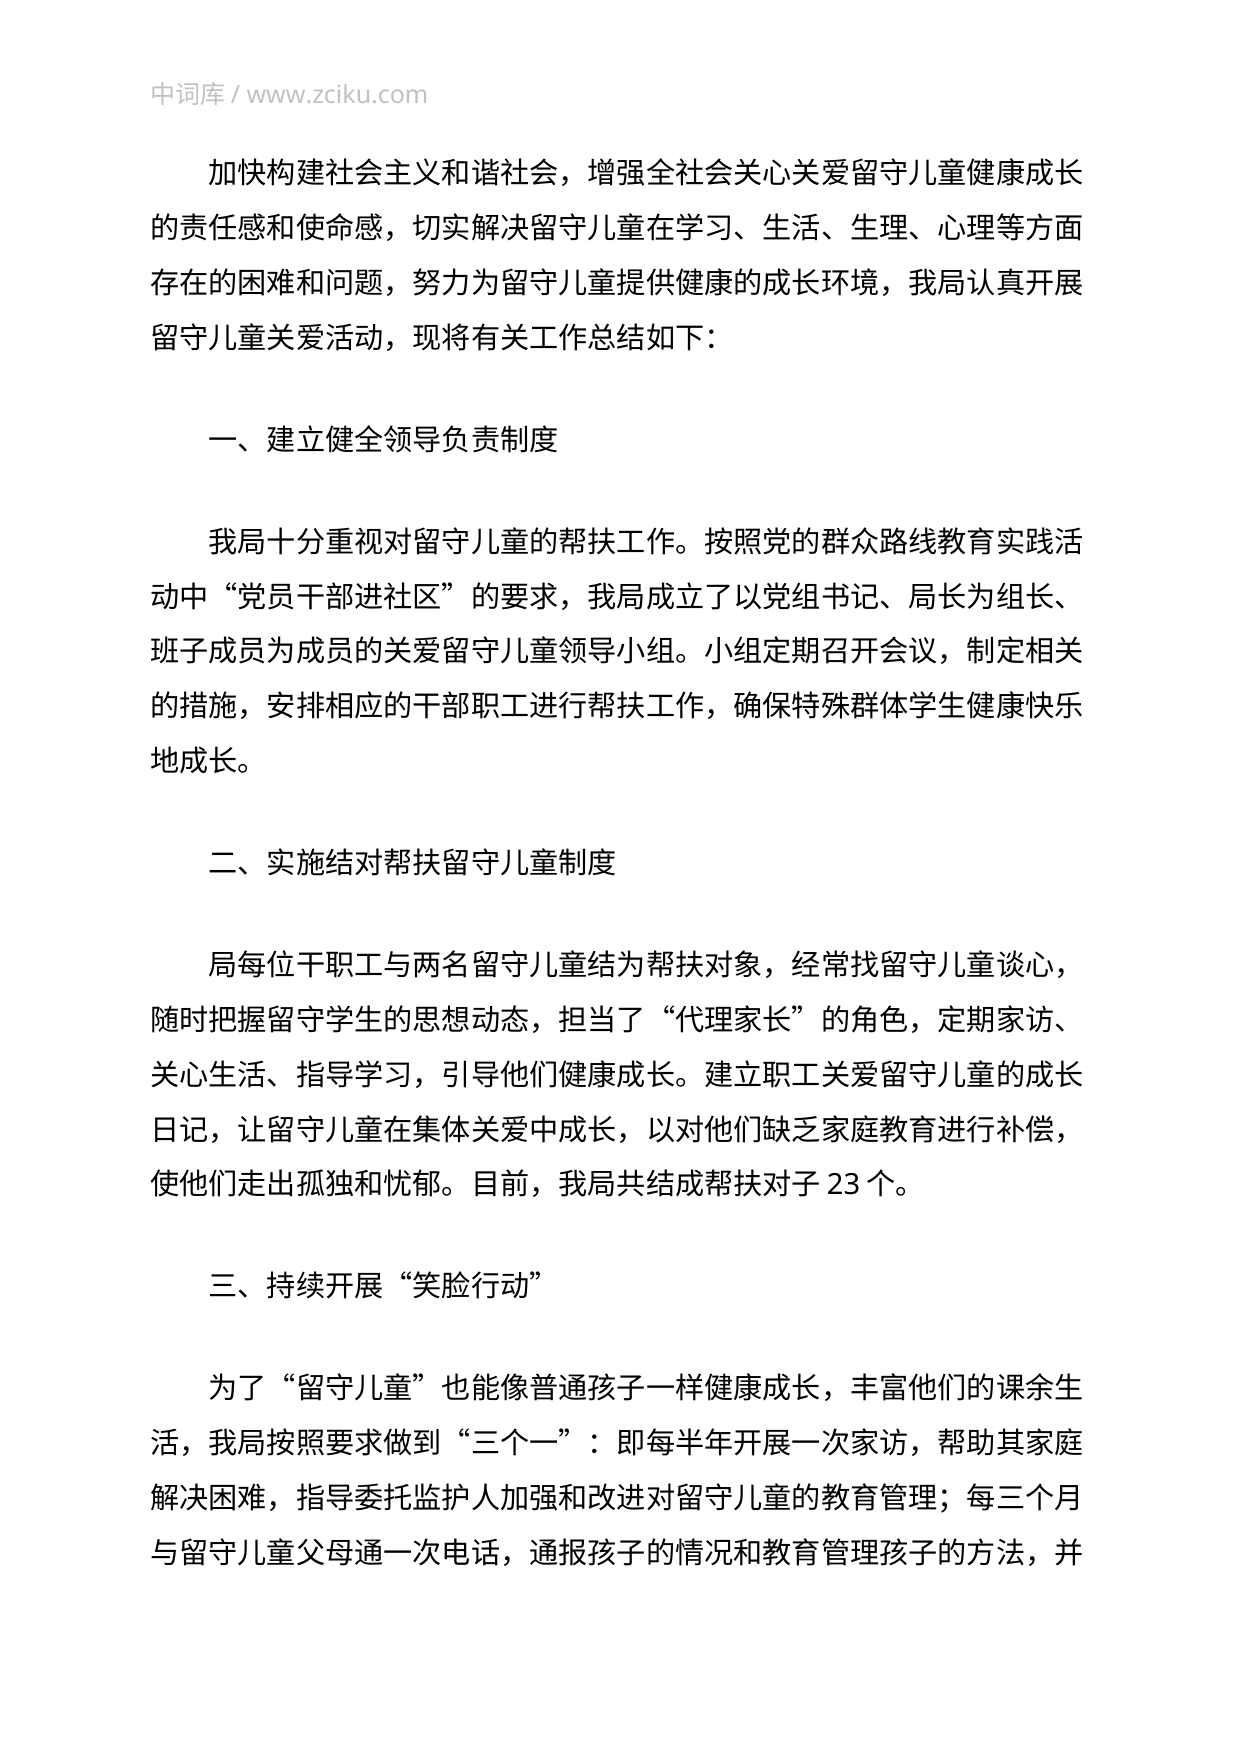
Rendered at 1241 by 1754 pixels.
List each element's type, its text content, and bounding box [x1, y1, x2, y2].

text 一、建立健全领导负责制度 [150, 416, 1090, 459]
text 我局十分重视对留守儿童的帮扶工作。按照党的群众路线教育实践活动中“党员干部进社区”的要求，我局成立了以党组书记、局长为组长、班子成员为成员的关爱留守儿童领导小组。小组定期召开会议，制定相关的措施，安排相应的干部职工进行帮扶工作，确保特殊群体学生健康快乐地成长。 [150, 518, 1090, 780]
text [150, 1365, 1090, 1572]
text 局每位干职工与两名留守儿童结为帮扶对象，经常找留守儿童谈心，随时把握留守学生的思想动态，担当了“代理家长”的角色，定期家访、关心生活、指导学习，引导他们健康成长。建立职工关爱留守儿童的成长日记，让留守儿童在集体关爱中成长，以对他们缺乏家庭教育进行补偿，使他们走出孤独和忧郁。目前，我局共结成帮扶对子23个。 [150, 941, 1090, 1203]
text 加快构建社会主义和谐社会，增强全社会关心关爱留守儿童健康成长的责任感和使命感，切实解决留守儿童在学习、生活、生理、心理等方面存在的困难和问题，努力为留守儿童提供健康的成长环境，我局认真开展留守儿童关爱活动，现将有关工作总结如下： [150, 150, 1090, 357]
text 三、持续开展“笑脸行动” [150, 1263, 1090, 1305]
text 二、实施结对帮扶留守儿童制度 [150, 839, 1090, 882]
